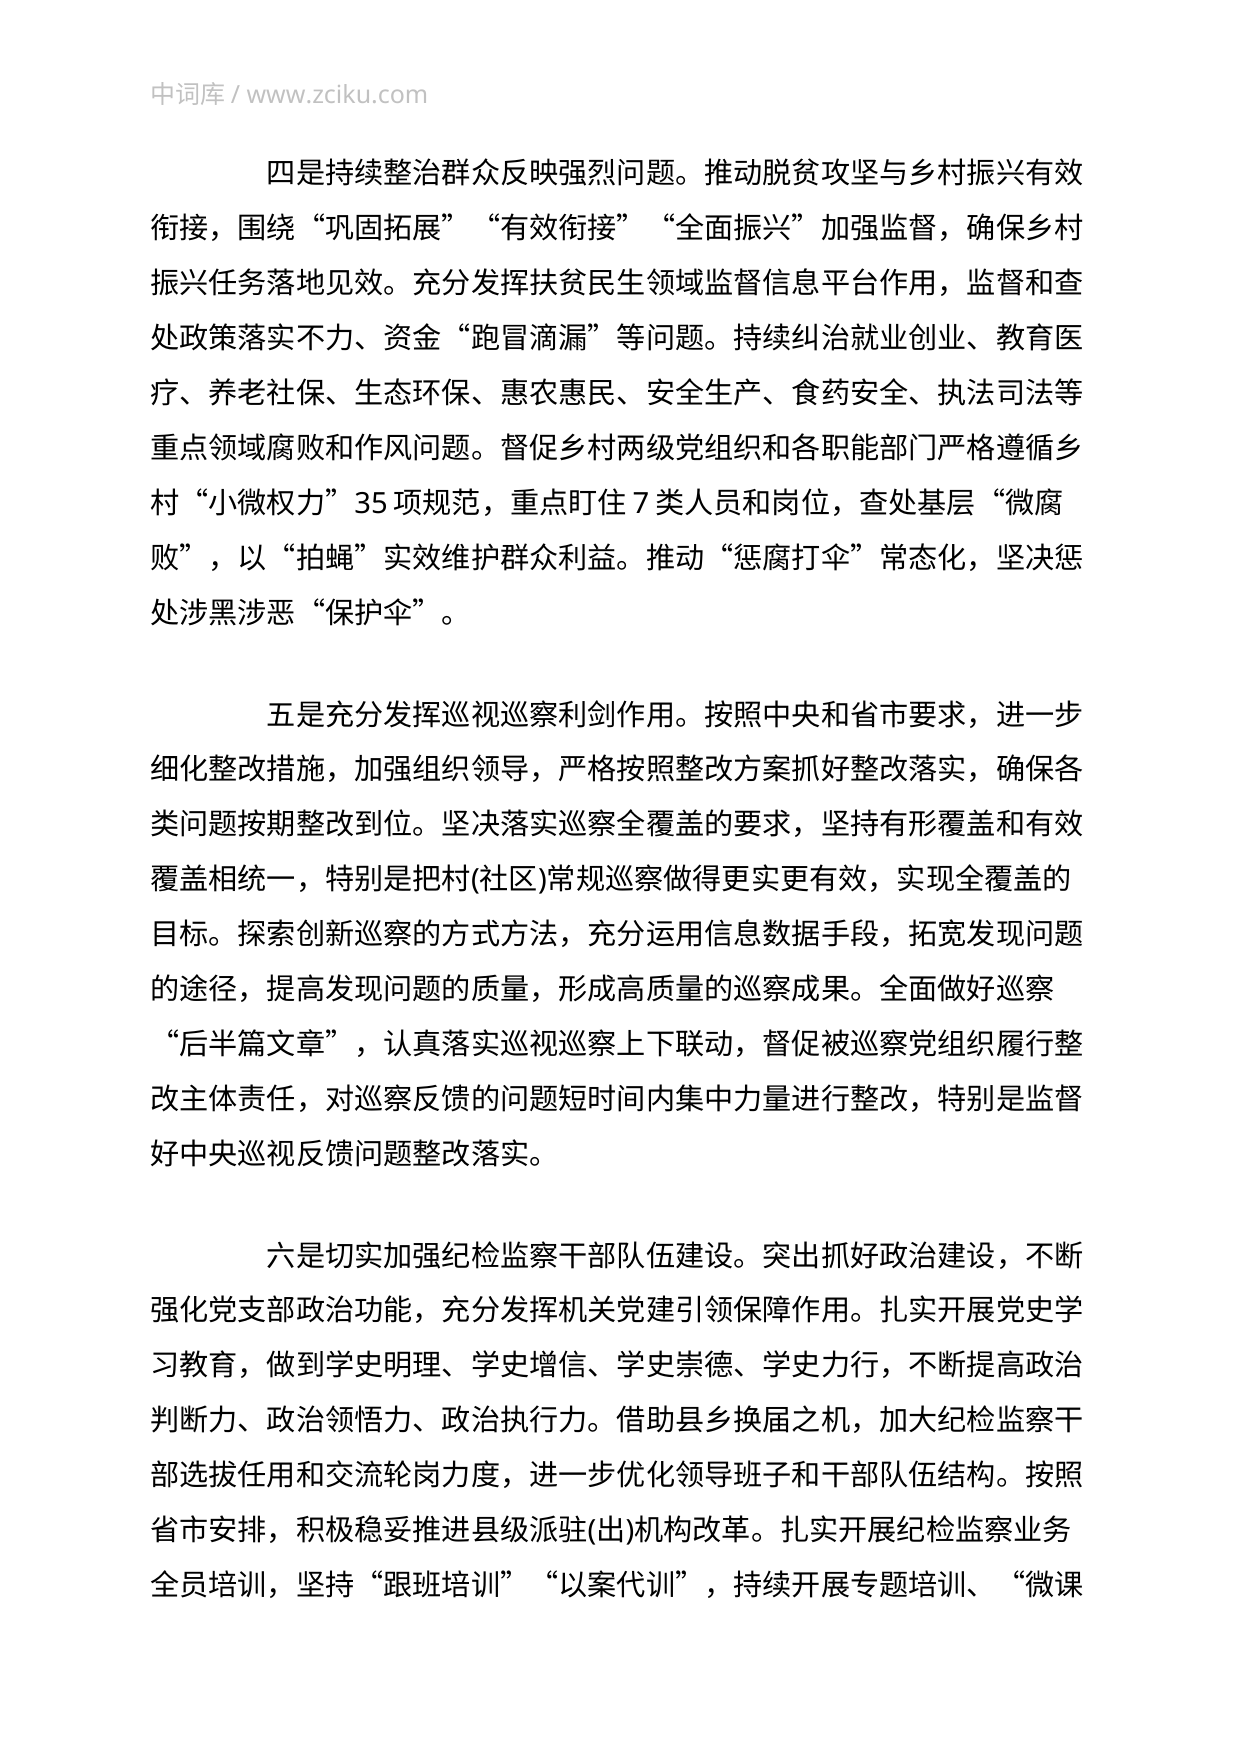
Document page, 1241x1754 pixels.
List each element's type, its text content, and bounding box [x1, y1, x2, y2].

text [150, 1232, 1090, 1604]
text 五是充分发挥巡视巡察利剑作用。按照中央和省市要求，进一步细化整改措施，加强组织领导，严格按照整改方案抓好整改落实，确保各类问题按期整改到位。坚决落实巡察全覆盖的要求，坚持有形覆盖和有效覆盖相统一，特别是把村(社区)常规巡察做得更实更有效，实现全覆盖的目标。探索创新巡察的方式方法，充分运用信息数据手段，拓宽发现问题的途径，提高发现问题的质量，形成高质量的巡察成果。全面做好巡察“后半篇文章”，认真落实巡视巡察上下联动，督促被巡察党组织履行整改主体责任，对巡察反馈的问题短时间内集中力量进行整改，特别是监督好中央巡视反馈问题整改落实。 [150, 691, 1090, 1173]
text 四是持续整治群众反映强烈问题。推动脱贫攻坚与乡村振兴有效衔接，围绕“巩固拓展”“有效衔接”“全面振兴”加强监督，确保乡村振兴任务落地见效。充分发挥扶贫民生领域监督信息平台作用，监督和查处政策落实不力、资金“跑冒滴漏”等问题。持续纠治就业创业、教育医疗、养老社保、生态环保、惠农惠民、安全生产、食药安全、执法司法等重点领域腐败和作风问题。督促乡村两级党组织和各职能部门严格遵循乡村“小微权力”35项规范，重点盯住7类人员和岗位，查处基层“微腐败”，以“拍蝇”实效维护群众利益。推动“惩腐打伞”常态化，坚决惩处涉黑涉恶“保护伞”。 [150, 150, 1090, 632]
